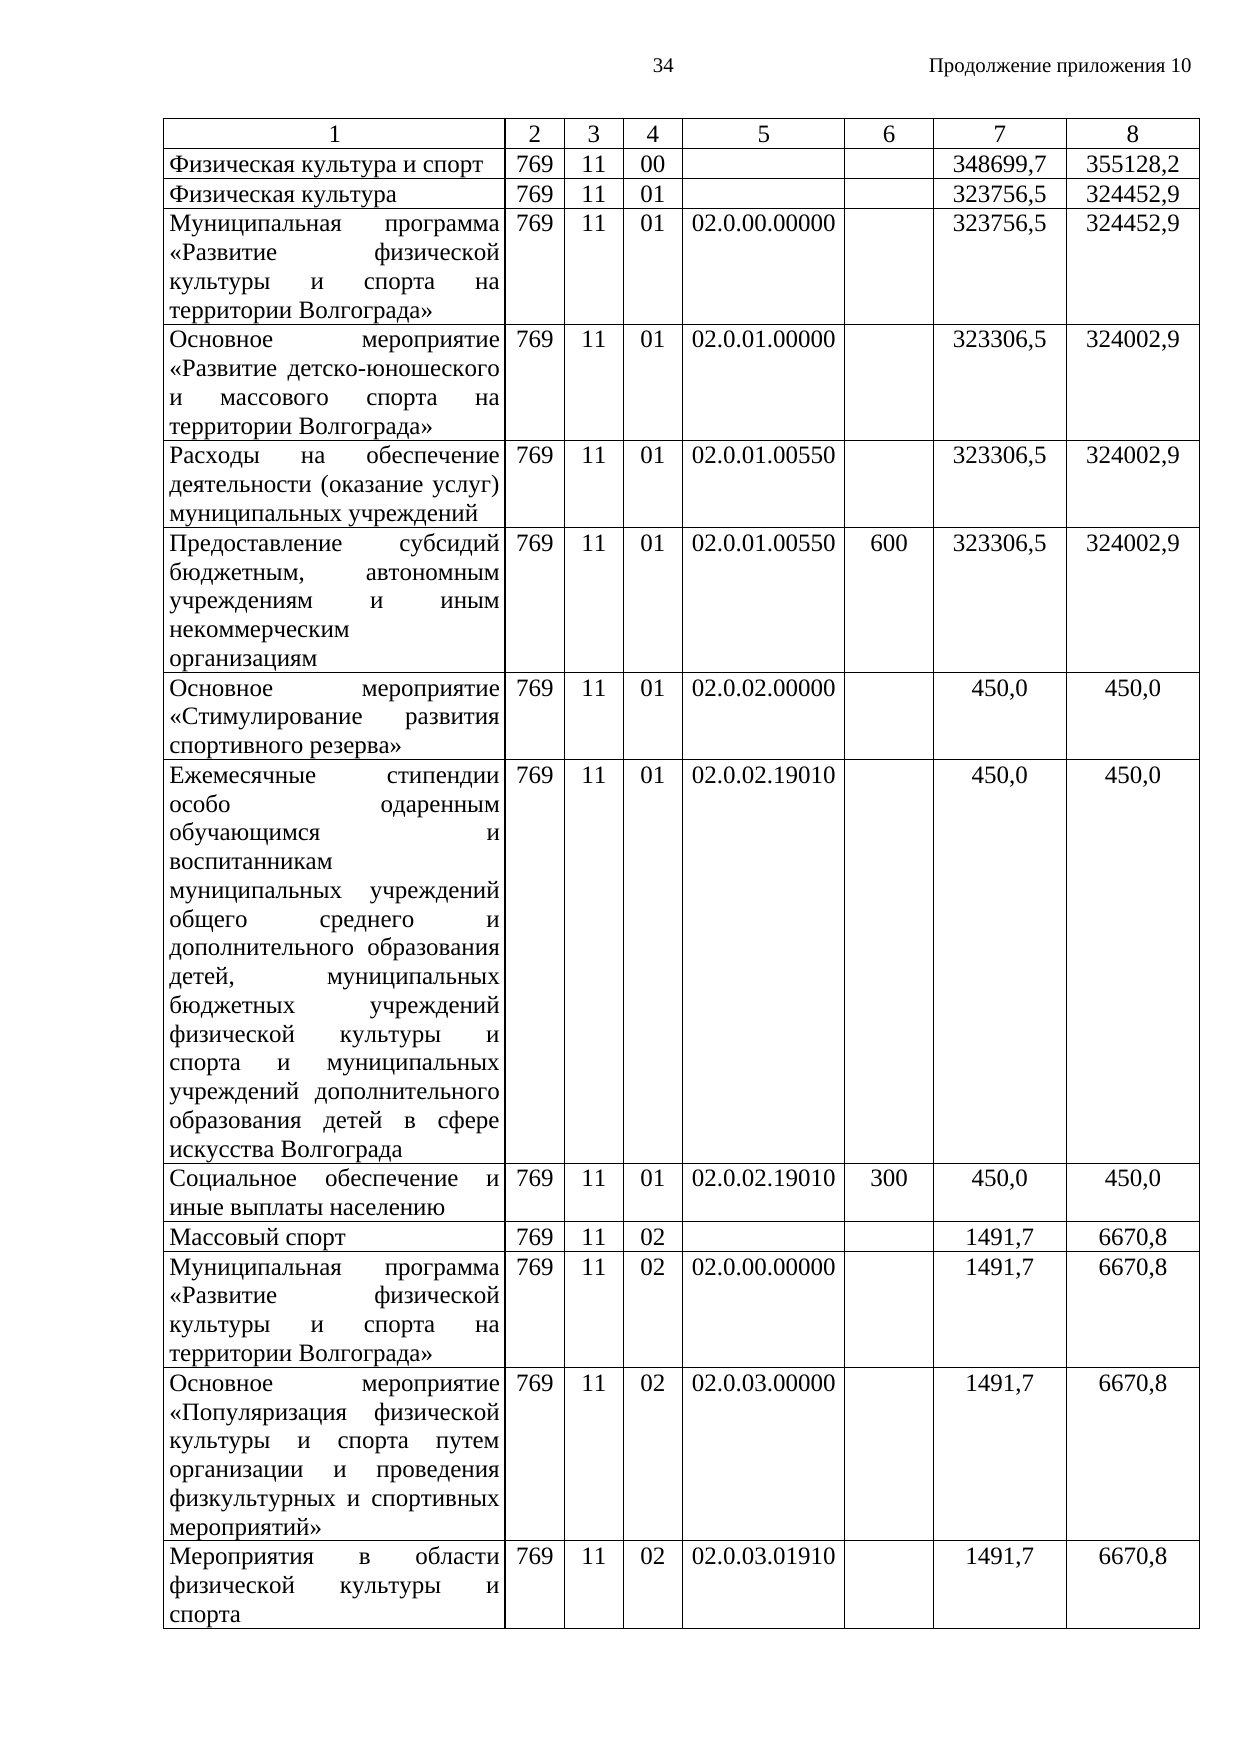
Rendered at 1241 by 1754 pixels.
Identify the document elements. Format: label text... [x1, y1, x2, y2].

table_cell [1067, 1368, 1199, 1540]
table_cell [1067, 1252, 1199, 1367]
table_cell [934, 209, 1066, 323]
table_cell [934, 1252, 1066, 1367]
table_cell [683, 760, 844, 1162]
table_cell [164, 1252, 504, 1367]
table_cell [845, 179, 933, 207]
table_header 3 [565, 119, 623, 148]
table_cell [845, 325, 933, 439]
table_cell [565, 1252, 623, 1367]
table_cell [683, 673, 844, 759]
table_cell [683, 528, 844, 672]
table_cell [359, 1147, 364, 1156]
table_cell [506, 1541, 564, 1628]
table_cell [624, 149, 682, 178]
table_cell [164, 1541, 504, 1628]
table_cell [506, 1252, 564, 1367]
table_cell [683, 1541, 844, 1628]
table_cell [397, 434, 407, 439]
table_header 7 [934, 119, 1066, 148]
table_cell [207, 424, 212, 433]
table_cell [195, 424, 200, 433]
table_header 6 [845, 119, 933, 148]
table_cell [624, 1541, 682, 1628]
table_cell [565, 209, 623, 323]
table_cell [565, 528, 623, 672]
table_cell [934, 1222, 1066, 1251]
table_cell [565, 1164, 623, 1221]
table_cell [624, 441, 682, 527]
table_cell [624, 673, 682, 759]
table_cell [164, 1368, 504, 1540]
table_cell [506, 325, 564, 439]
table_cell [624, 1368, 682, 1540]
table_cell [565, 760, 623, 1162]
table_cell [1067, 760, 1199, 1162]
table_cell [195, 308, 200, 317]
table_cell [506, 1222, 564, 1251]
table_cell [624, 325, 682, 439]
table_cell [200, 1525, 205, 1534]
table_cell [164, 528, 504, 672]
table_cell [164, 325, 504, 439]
table_header 1 [164, 119, 504, 148]
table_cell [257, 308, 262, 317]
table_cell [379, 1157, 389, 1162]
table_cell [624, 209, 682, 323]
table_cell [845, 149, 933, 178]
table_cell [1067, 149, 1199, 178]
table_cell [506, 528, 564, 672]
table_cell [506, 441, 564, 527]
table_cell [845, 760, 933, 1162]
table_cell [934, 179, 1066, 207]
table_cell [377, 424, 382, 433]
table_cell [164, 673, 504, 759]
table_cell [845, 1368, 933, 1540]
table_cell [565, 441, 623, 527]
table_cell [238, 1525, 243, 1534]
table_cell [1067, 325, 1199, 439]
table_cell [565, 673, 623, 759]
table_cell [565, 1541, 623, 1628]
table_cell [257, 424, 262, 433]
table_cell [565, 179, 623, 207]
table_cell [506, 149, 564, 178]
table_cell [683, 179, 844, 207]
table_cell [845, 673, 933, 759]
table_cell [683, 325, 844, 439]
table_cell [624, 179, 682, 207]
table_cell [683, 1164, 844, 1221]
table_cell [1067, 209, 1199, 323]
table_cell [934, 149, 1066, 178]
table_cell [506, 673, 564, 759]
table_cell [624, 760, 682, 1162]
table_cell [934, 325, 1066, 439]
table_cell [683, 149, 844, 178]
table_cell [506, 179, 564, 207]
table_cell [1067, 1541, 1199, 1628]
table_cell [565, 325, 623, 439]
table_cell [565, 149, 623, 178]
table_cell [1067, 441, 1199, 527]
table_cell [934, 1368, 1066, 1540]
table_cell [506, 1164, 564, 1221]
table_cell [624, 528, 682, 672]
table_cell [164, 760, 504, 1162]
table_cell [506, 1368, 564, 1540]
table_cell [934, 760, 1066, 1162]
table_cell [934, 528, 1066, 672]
table_header 2 [506, 119, 564, 148]
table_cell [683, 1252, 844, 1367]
table_header 5 [683, 119, 844, 148]
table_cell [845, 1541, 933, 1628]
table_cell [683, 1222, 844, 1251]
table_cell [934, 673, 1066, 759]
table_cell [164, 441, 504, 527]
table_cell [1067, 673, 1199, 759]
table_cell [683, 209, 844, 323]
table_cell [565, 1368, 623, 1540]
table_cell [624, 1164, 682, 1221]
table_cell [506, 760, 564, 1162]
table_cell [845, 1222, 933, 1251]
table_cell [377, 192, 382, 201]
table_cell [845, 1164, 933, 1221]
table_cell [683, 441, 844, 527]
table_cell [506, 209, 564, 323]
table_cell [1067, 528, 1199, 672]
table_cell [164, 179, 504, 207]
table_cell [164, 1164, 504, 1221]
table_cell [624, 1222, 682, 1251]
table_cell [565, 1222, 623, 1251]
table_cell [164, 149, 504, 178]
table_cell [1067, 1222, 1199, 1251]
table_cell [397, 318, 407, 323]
table_header 8 [1067, 119, 1199, 148]
table_header 4 [624, 119, 682, 148]
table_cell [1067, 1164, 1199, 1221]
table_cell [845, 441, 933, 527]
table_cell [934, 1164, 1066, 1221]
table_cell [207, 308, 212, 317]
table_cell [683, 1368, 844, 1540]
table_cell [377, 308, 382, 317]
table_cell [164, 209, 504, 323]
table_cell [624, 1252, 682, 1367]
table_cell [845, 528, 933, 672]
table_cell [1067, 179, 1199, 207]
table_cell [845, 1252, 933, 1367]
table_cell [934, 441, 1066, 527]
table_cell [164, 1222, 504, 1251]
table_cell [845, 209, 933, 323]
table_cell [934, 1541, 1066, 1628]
